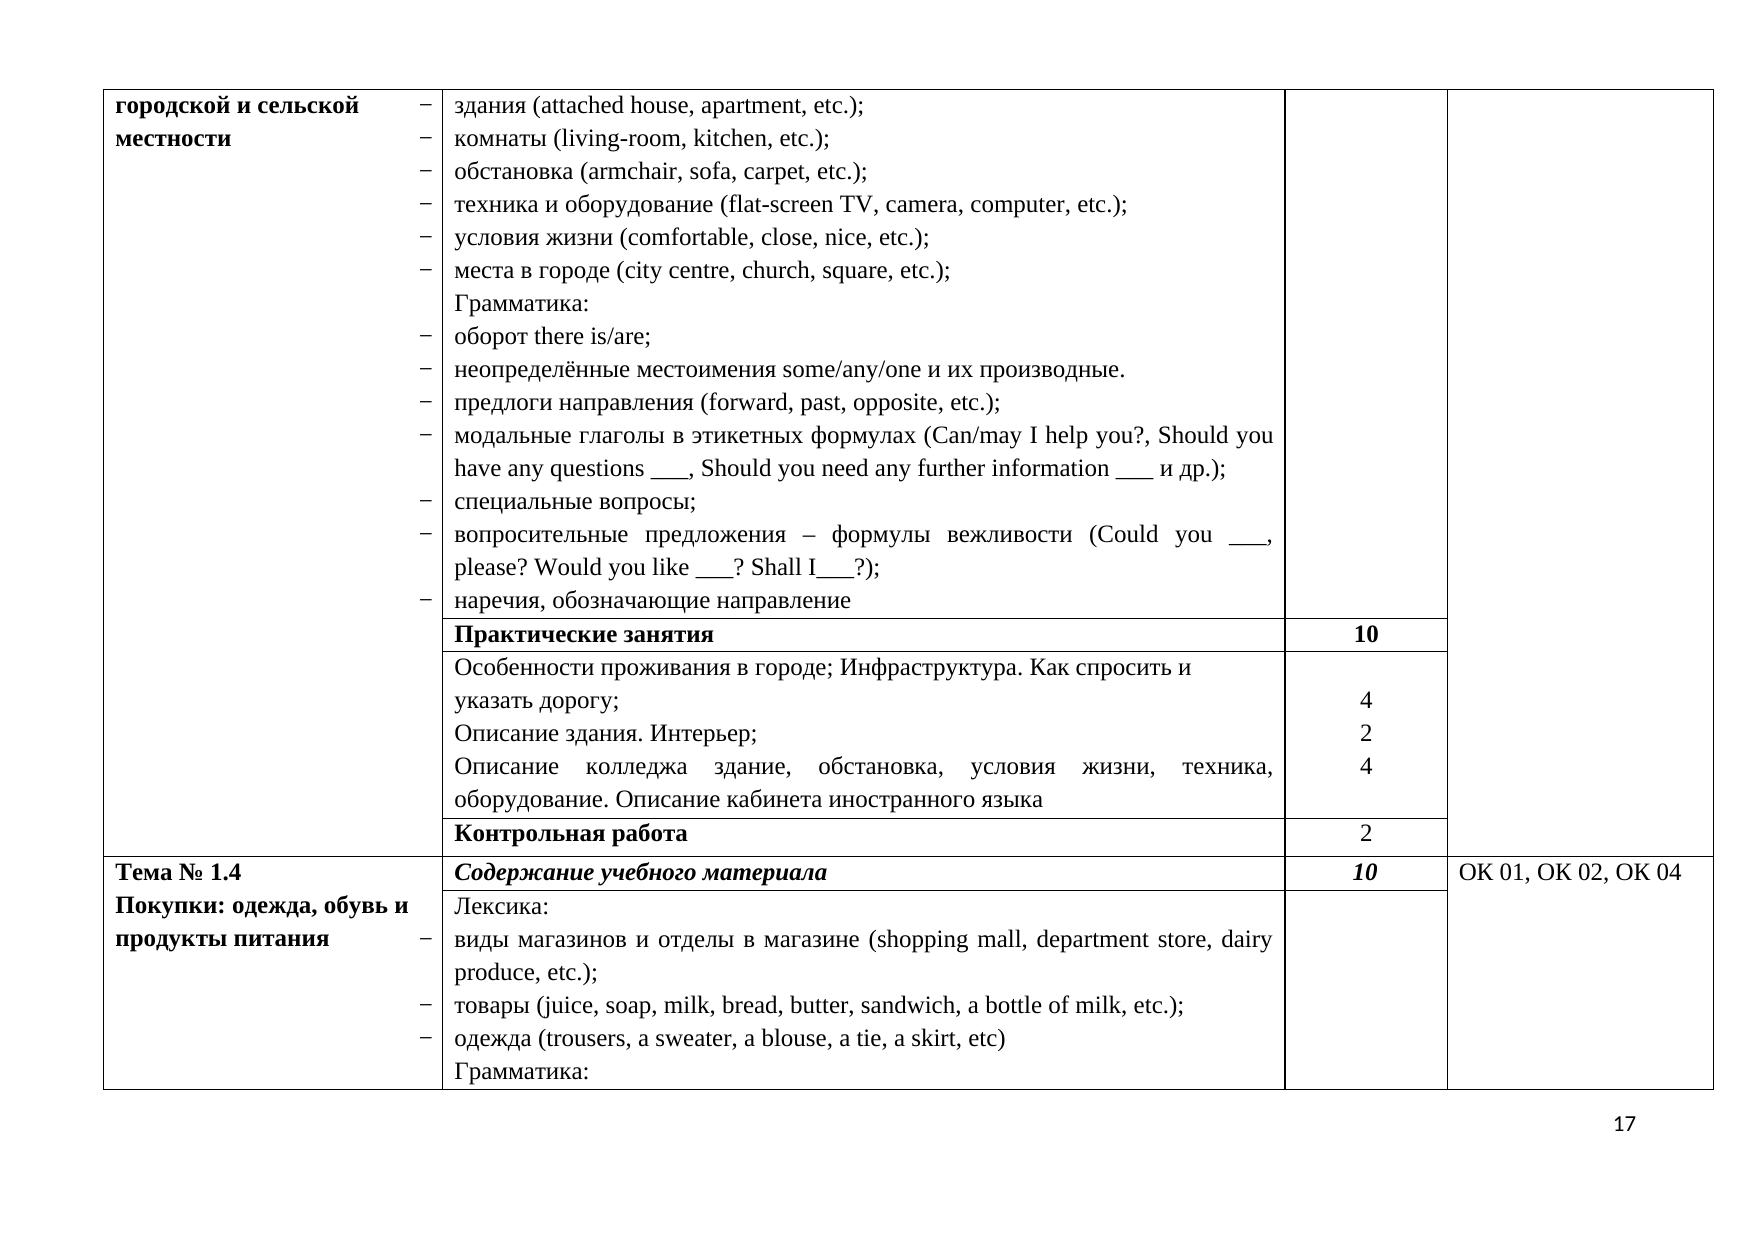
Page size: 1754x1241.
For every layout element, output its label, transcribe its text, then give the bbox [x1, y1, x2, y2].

table_cell Контрольная работа [443, 819, 1284, 856]
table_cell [443, 90, 1284, 618]
table_cell 10 [1286, 857, 1447, 890]
table_cell 4 2 4 [1286, 652, 1447, 817]
table_cell 10 [1286, 619, 1447, 651]
table_cell ОК 01, ОК 02, ОК 04 [1448, 857, 1713, 1088]
table_cell Содержание учебного материала [443, 857, 1284, 890]
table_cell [443, 891, 1284, 1088]
table_cell Практические занятия [443, 619, 1284, 651]
table_cell 2 [1286, 819, 1447, 856]
table_cell Особенности проживания в городе; Инфраструктура. Как спросить и указать дорогу; Описание здания. Интерьер; Описание колледжа здание, обстановка, условия жизни, техника, оборудование. Описание кабинета иностранного языка [443, 652, 1284, 817]
table_cell [1286, 891, 1447, 1088]
table_cell [1286, 90, 1447, 618]
table_cell Тема № 1.4 Покупки: одежда, обувь и продукты питания [104, 857, 442, 1088]
